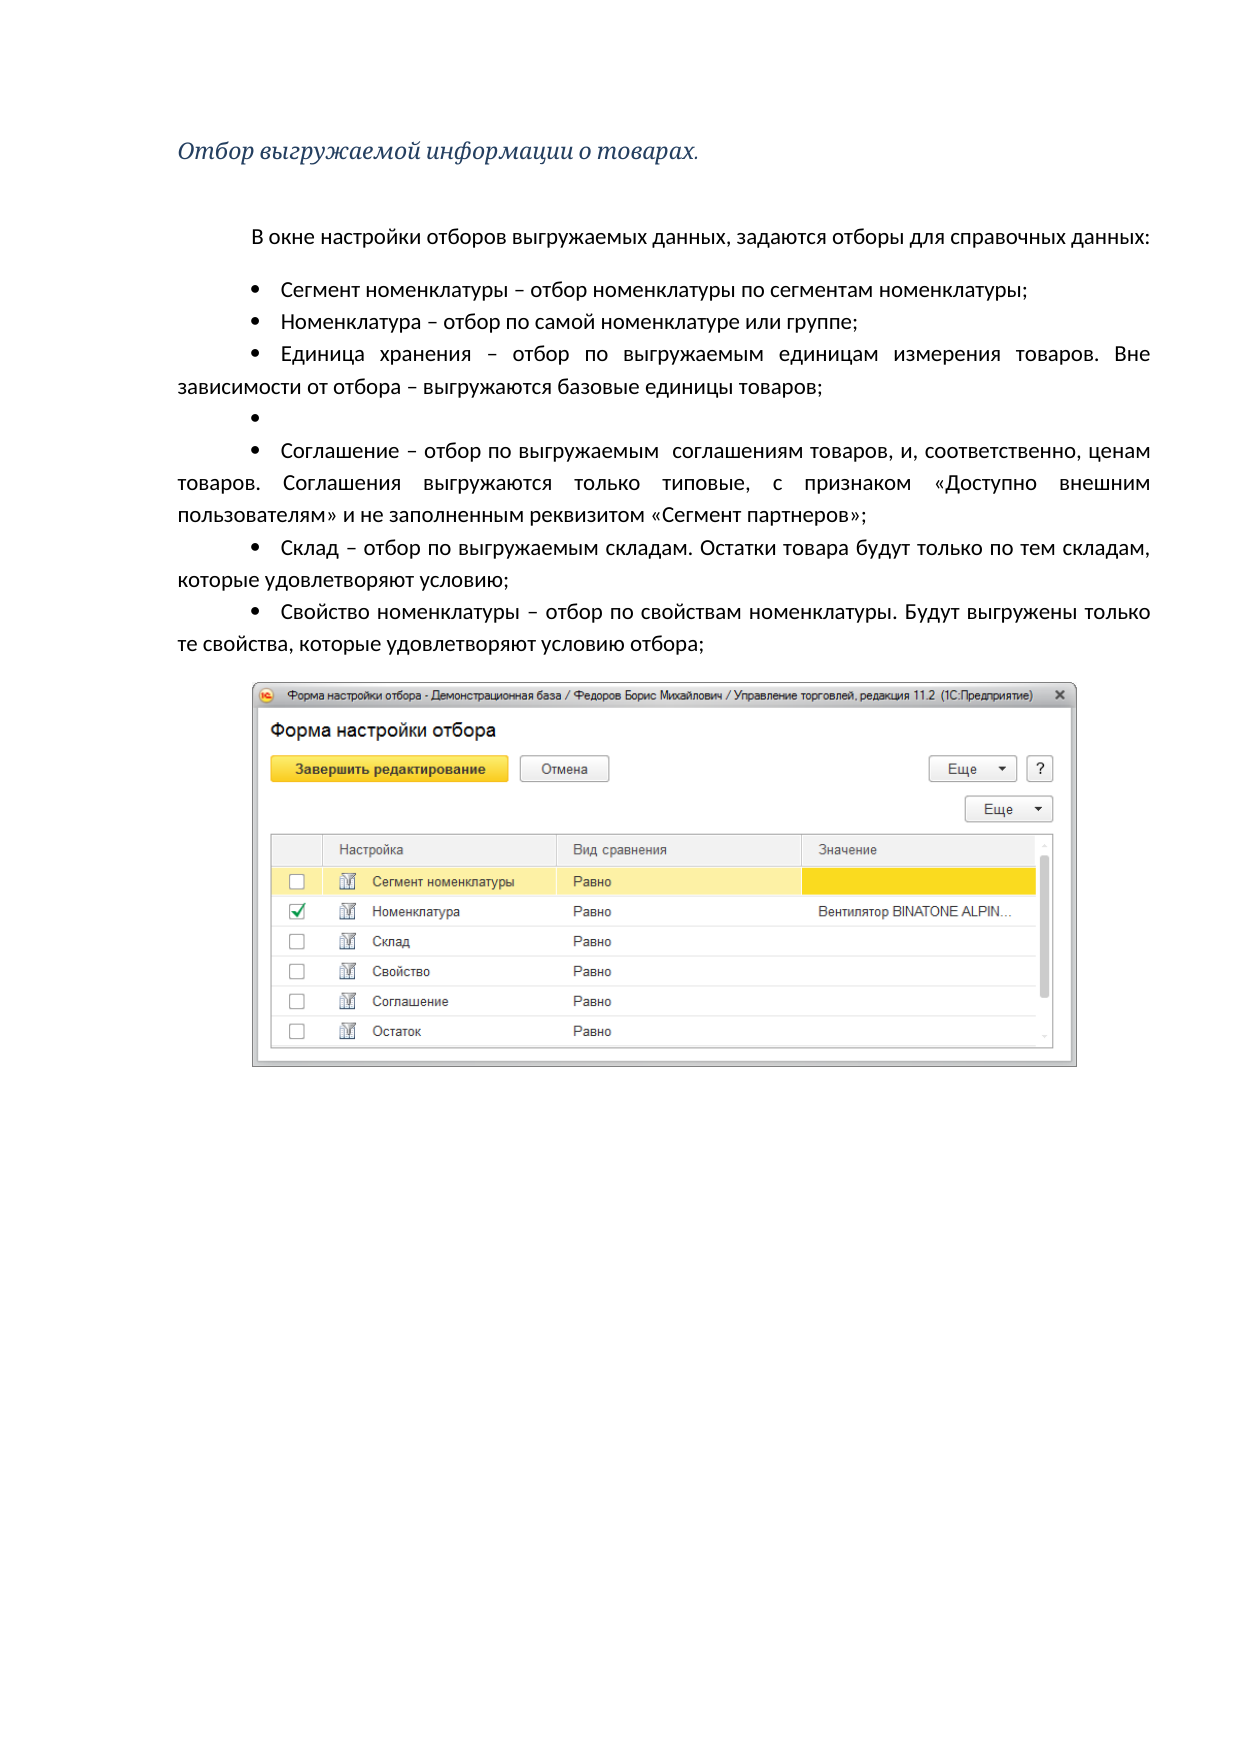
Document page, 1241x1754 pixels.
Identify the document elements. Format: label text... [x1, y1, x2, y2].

picture [252, 682, 1077, 1067]
list Свойство номенклатуры – отбор по свойствам номенклатуры. Будут выгружены только те свойства, которые удовлетворяют условию отбора; [177, 597, 1152, 657]
list Склад – отбор по выгружаемым складам. Остатки товара будут только по тем складам, которые удовлетворяют условию; [177, 533, 1152, 593]
list Единица хранения – отбор по выгружаемым единицам измерения товаров. Вне зависимости от отбора – выгружаются базовые единицы товаров; [177, 339, 1152, 400]
subtitle Отбор выгружаемой информации о товарах. [177, 139, 1152, 165]
list Сегмент номенклатуры – отбор номенклатуры по сегментам номенклатуры; [177, 275, 1152, 303]
list Соглашение – отбор по выгружаемым соглашениям товаров, и, соответственно, ценам товаров. Соглашения выгружаются только типовые, с признаком «Доступно внешним пользователям» и не заполненным реквизитом «Сегмент партнеров»; [177, 436, 1152, 528]
text В окне настройки отборов выгружаемых данных, задаются отборы для справочных данных: [177, 222, 1152, 250]
list Номенклатура – отбор по самой номенклатуре или группе; [177, 307, 1152, 335]
